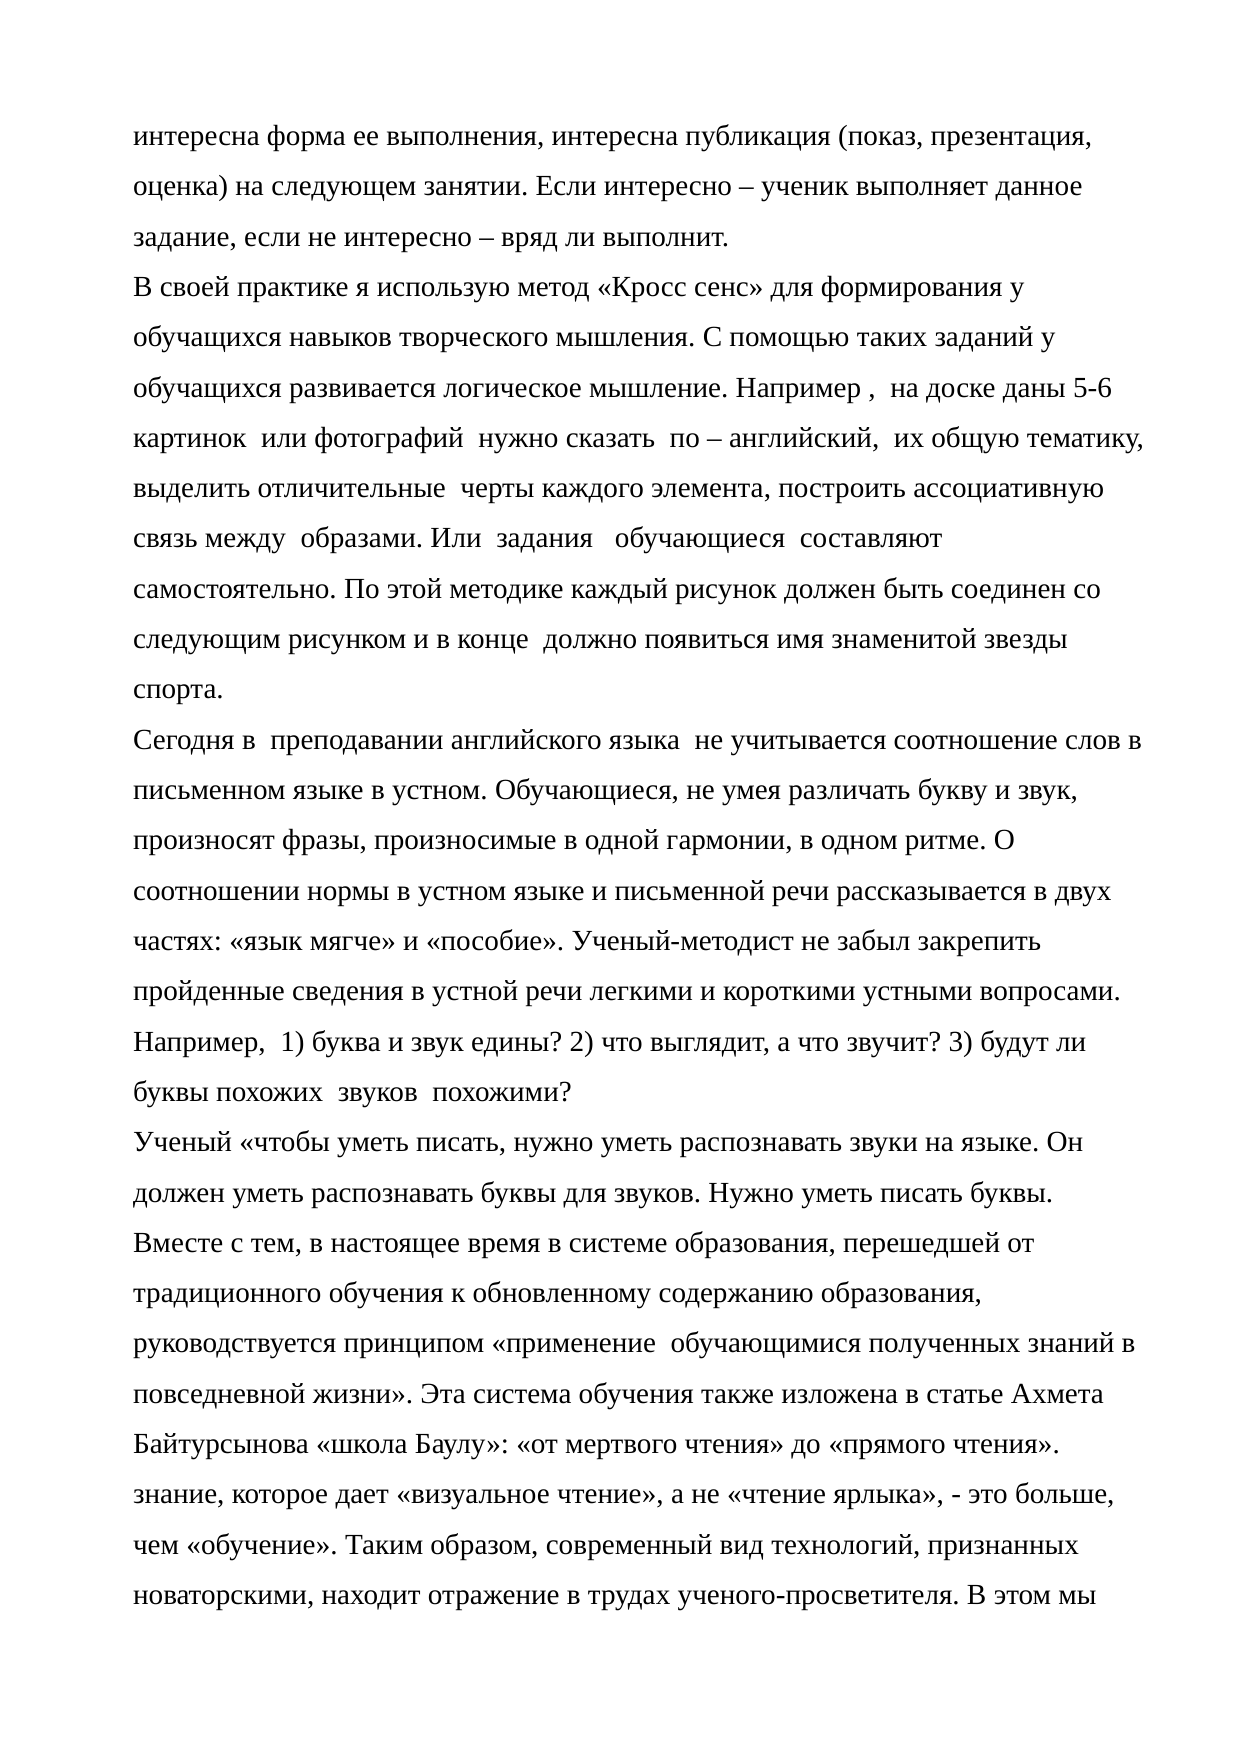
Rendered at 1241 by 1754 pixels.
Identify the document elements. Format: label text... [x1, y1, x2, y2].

text В своей практике я использую метод «Кросс сенс» для формирования у обучащихся навыков творческого мышления. С помощью таких заданий у обучащихся развивается логическое мышление. Например , на доске даны 5-6 картинок или фотографий нужно сказать по – английский, их общую тематику, выделить отличительные черты каждого элемента, построить ассоциативную связь между образами. Или задания обучающиеся составляют самостоятельно. По этой методике каждый рисунок должен быть соединен со следующим рисунком и в конце должно появиться имя знаменитой звезды спорта. [133, 269, 1152, 705]
text Ученый «чтобы уметь писать, нужно уметь распознавать звуки на языке. Он должен уметь распознавать буквы для звуков. Нужно уметь писать буквы. [133, 1124, 1152, 1208]
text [133, 118, 1152, 252]
text Сегодня в преподавании английского языка не учитывается соотношение слов в письменном языке в устном. Обучающиеся, не умея различать букву и звук, произносят фразы, произносимые в одной гармонии, в одном ритме. О соотношении нормы в устном языке и письменной речи рассказывается в двух частях: «язык мягче» и «пособие». Ученый-методист не забыл закрепить пройденные сведения в устной речи легкими и короткими устными вопросами. Например, 1) буква и звук едины? 2) что выглядит, а что звучит? 3) будут ли буквы похожих звуков похожими? [133, 722, 1152, 1108]
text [133, 1225, 1152, 1611]
